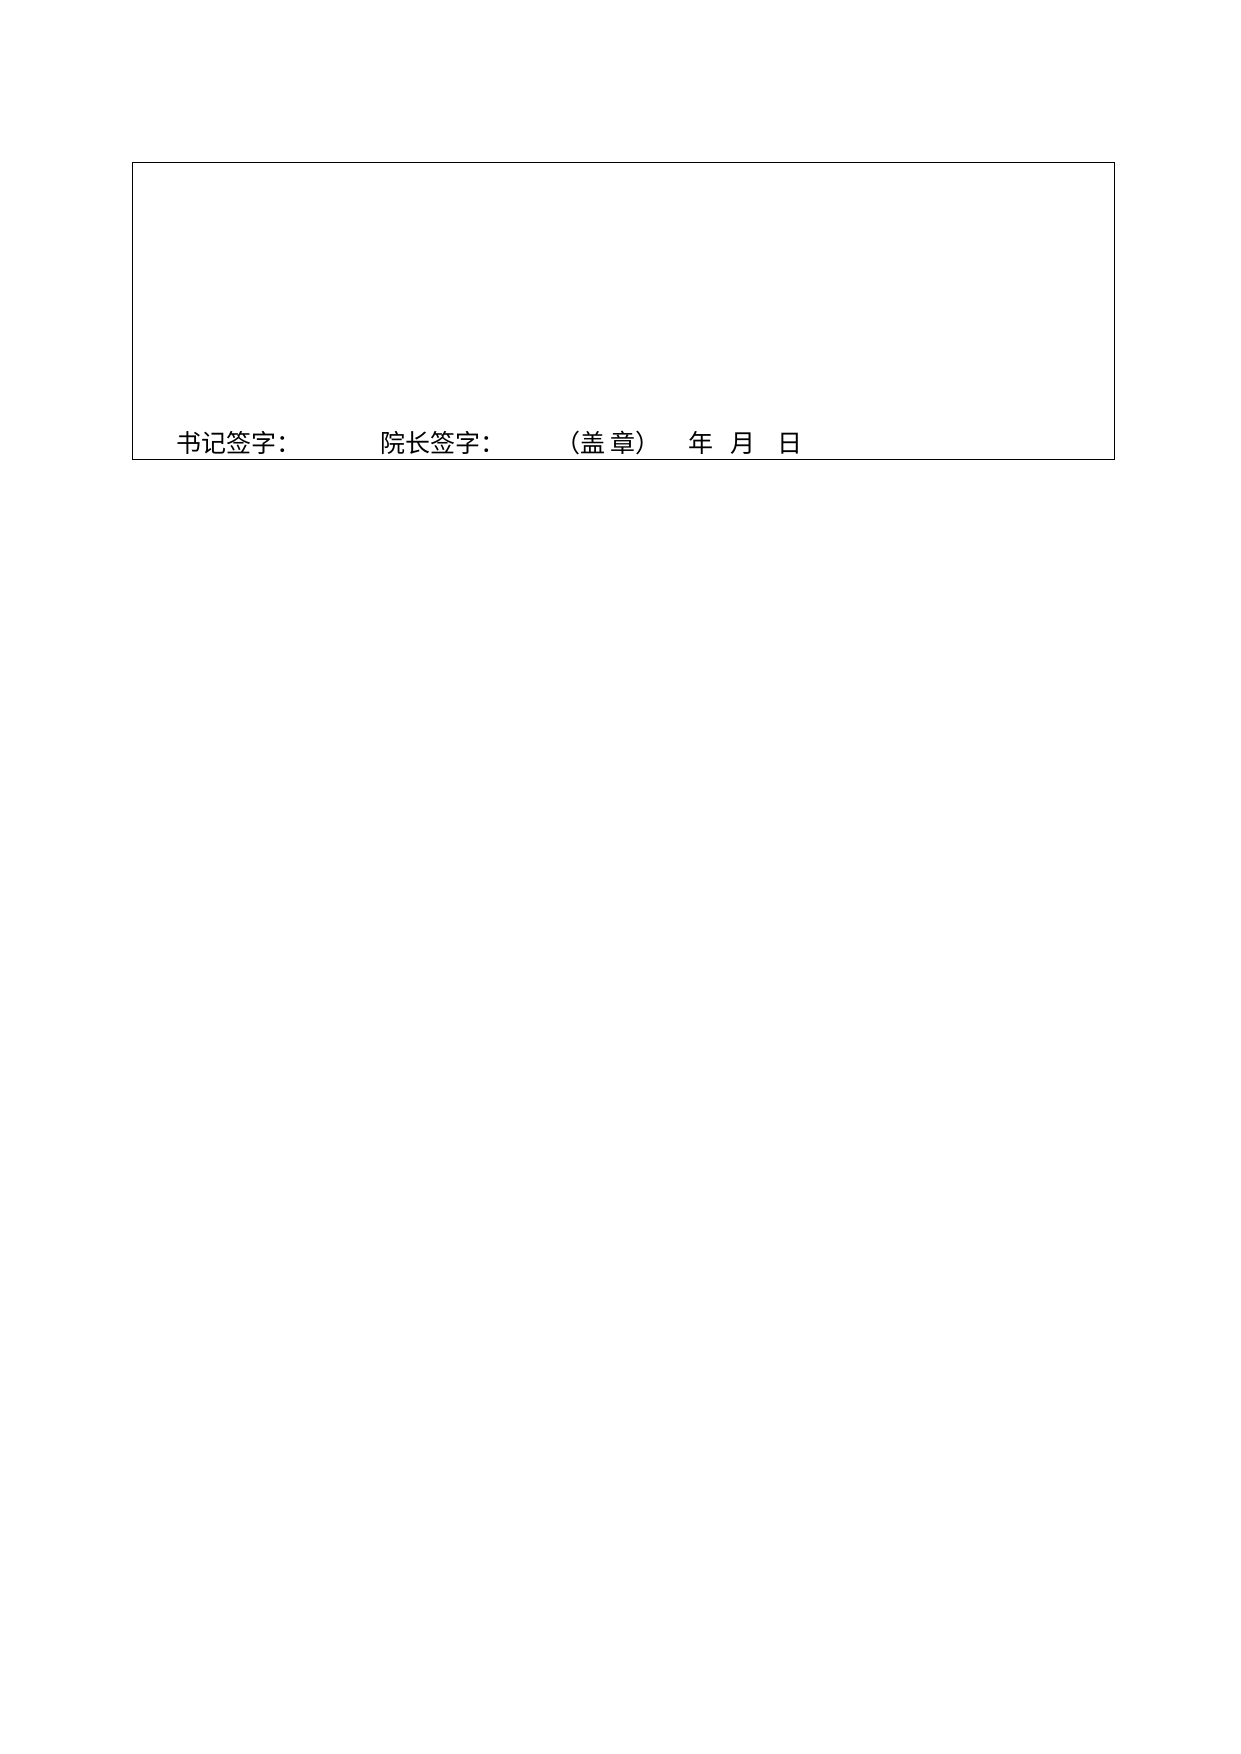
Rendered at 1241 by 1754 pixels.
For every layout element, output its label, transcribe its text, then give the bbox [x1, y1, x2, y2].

table_cell 书记签字： 院长签字： （盖 章） 年 月 日 [133, 163, 1114, 459]
